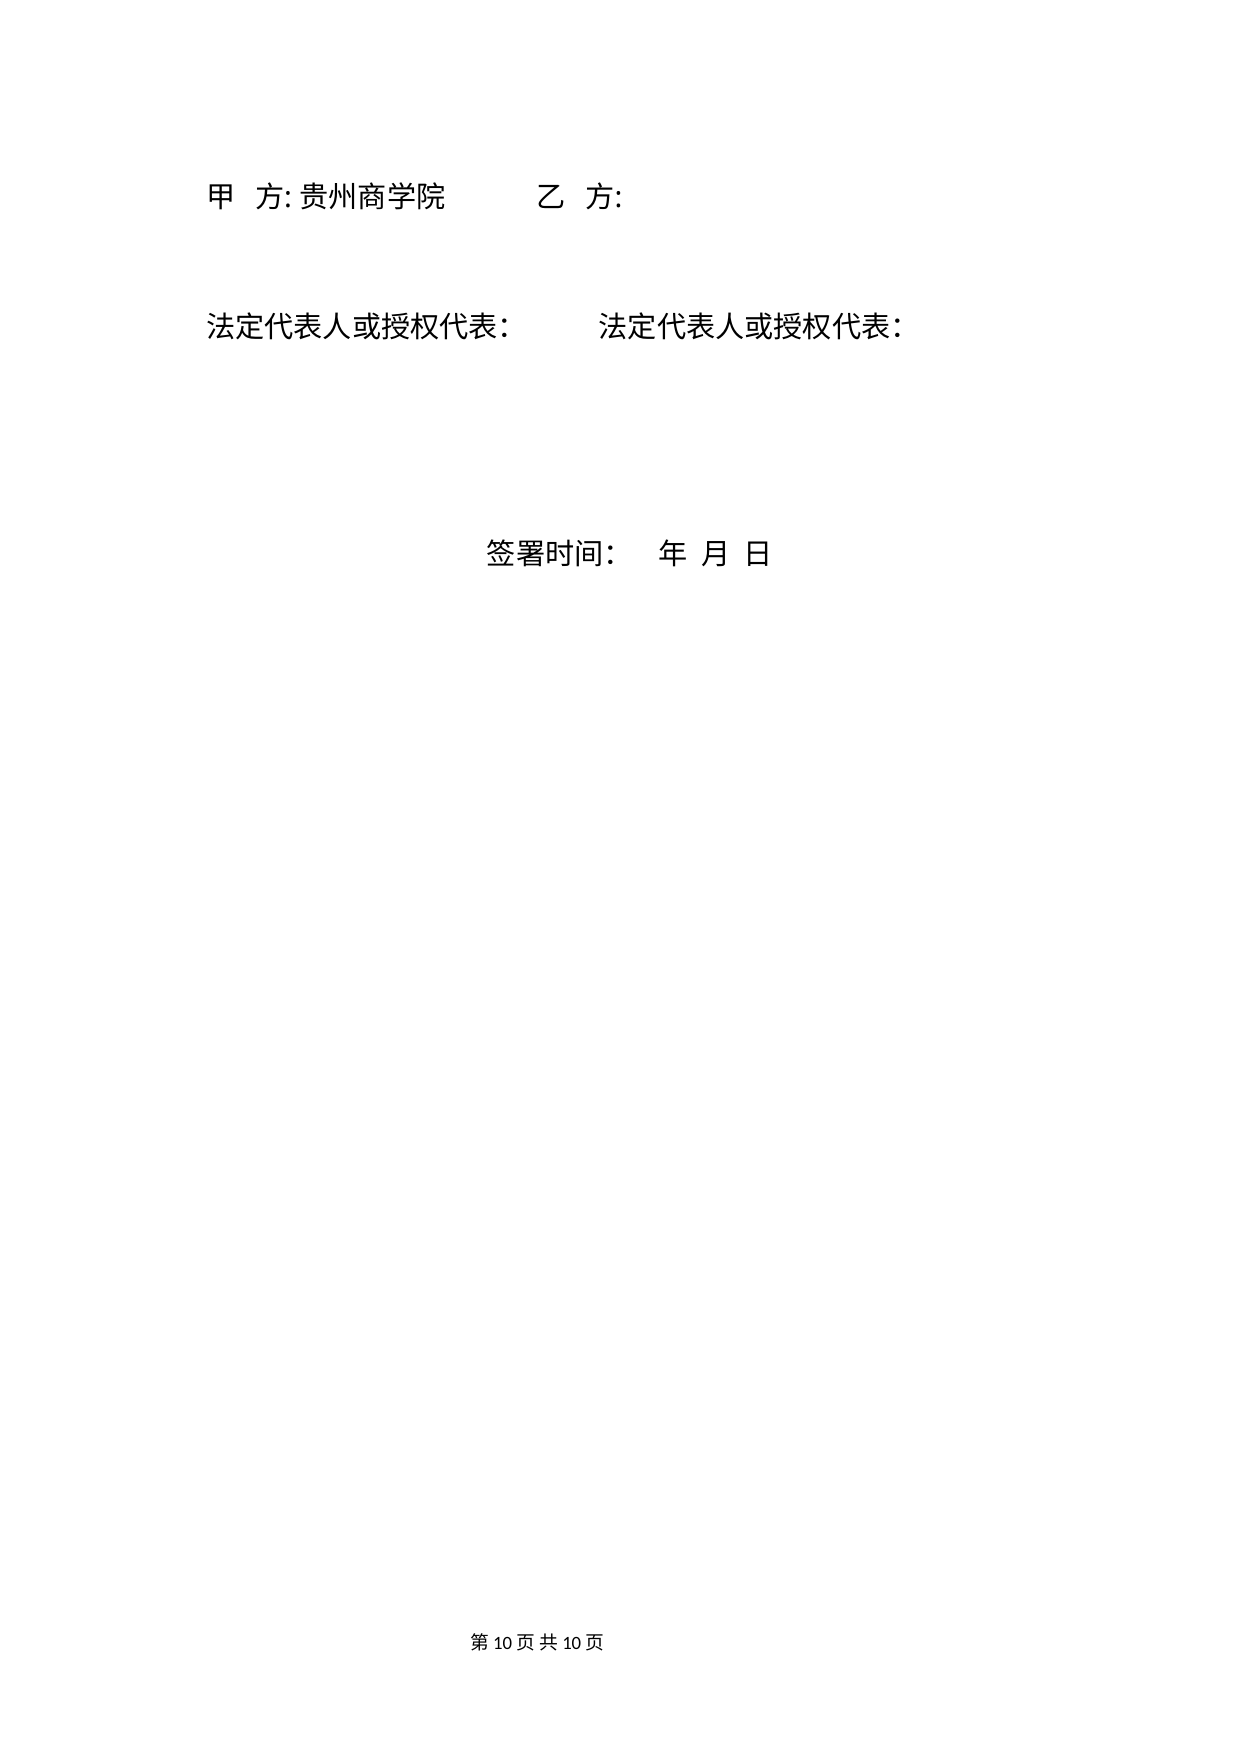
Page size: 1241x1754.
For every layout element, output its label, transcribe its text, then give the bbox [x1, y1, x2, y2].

text 甲 方: 贵州商学院 乙 方: [148, 162, 1093, 227]
text 签署时间： 年 月 日 [148, 519, 1093, 584]
text 法定代表人或授权代表： 法定代表人或授权代表： [148, 292, 1093, 357]
